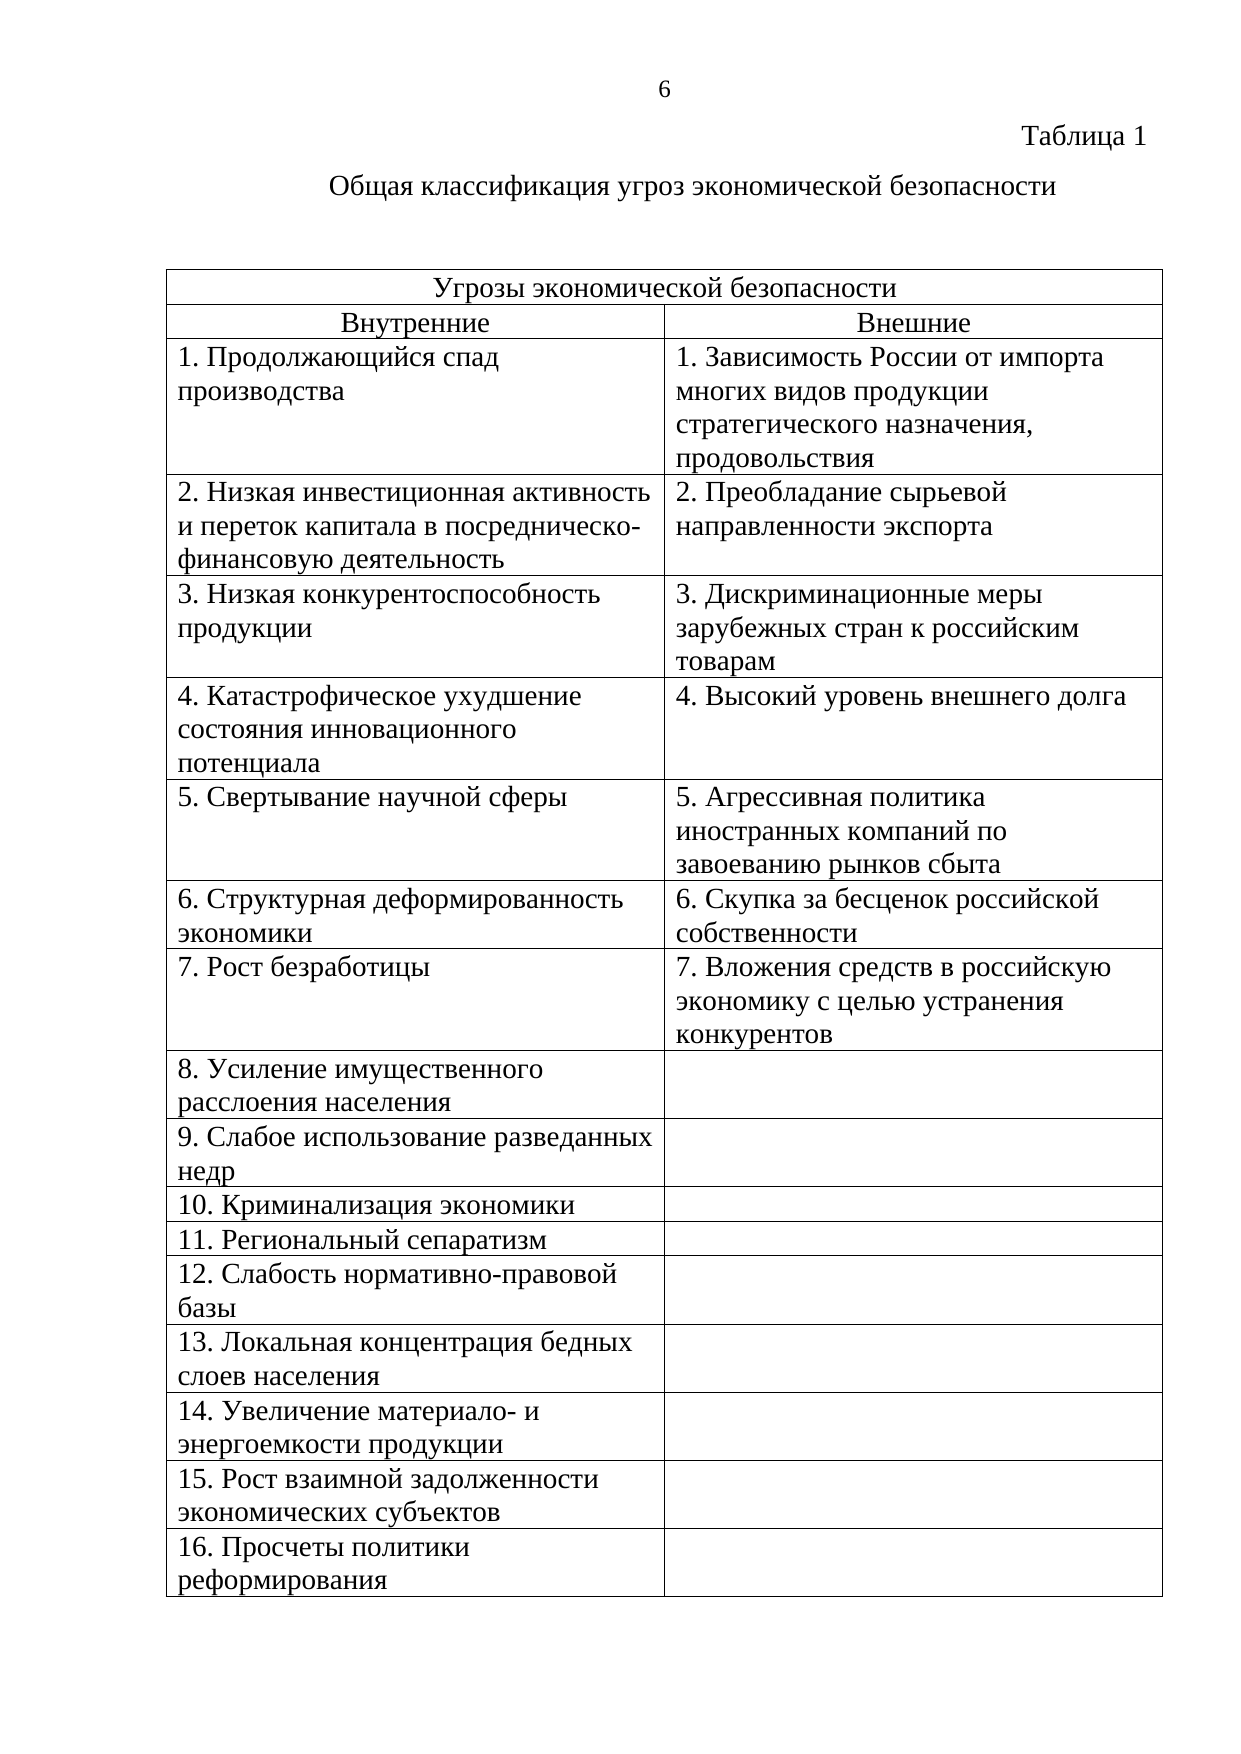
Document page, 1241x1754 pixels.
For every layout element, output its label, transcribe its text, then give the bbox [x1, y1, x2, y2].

table_cell [665, 1222, 1162, 1255]
table_cell 14. Увеличение материало- и энергоемкости продукции [167, 1393, 664, 1460]
table_cell 12. Слабость нормативно-правовой базы [167, 1256, 664, 1323]
table_cell 2. Низкая инвестиционная активность и переток капитала в посредническо-финансовую деятельность [167, 475, 664, 575]
table_cell [665, 1256, 1162, 1323]
table_cell 10. Криминализация экономики [167, 1187, 664, 1221]
table_cell 16. Просчеты политики реформирования [167, 1529, 664, 1596]
table_cell 5. Агрессивная политика иностранных компаний по завоеванию рынков сбыта [665, 780, 1162, 880]
table_cell 6. Скупка за бесценок российской собственности [665, 881, 1162, 948]
table_cell 3. Дискриминационные меры зарубежных стран к российским товарам [665, 576, 1162, 677]
table_cell 4. Катастрофическое ухудшение состояния инновационного потенциала [167, 678, 664, 778]
table_cell 7. Вложения средств в российскую экономику с целью устранения конкурентов [665, 949, 1162, 1050]
table_cell 15. Рост взаимной задолженности экономических субъектов [167, 1461, 664, 1528]
table_cell 9. Слабое использование разведанных недр [167, 1119, 664, 1186]
table_cell 5. Свертывание научной сферы [167, 780, 664, 880]
table_cell 7. Рост безработицы [167, 949, 664, 1050]
table_cell [665, 1461, 1162, 1528]
table_cell [665, 1051, 1162, 1118]
table_cell [665, 1187, 1162, 1221]
text Общая классификация угроз экономической безопасности [177, 168, 1152, 202]
table_cell 8. Усиление имущественного расслоения населения [167, 1051, 664, 1118]
table_cell 6. Структурная деформированность экономики [167, 881, 664, 948]
table_cell 4. Высокий уровень внешнего долга [665, 678, 1162, 778]
table_cell [665, 1119, 1162, 1186]
table_cell Внутренние [167, 305, 664, 338]
text Таблица 1 [177, 118, 1152, 152]
table_cell 1. Продолжающийся спад производства [167, 339, 664, 473]
table_cell 13. Локальная концентрация бедных слоев населения [167, 1325, 664, 1392]
table_cell [665, 1529, 1162, 1596]
table_header Угрозы экономической безопасности [167, 270, 1162, 304]
table_cell 3. Низкая конкурентоспособность продукции [167, 576, 664, 677]
table_cell Внешние [665, 305, 1162, 338]
table_cell 1. Зависимость России от импорта многих видов продукции стратегического назначения, продовольствия [665, 339, 1162, 473]
table_cell 11. Региональный сепаратизм [167, 1222, 664, 1255]
table_cell [665, 1393, 1162, 1460]
table_cell 2. Преобладание сырьевой направленности экспорта [665, 475, 1162, 575]
table_cell [665, 1325, 1162, 1392]
